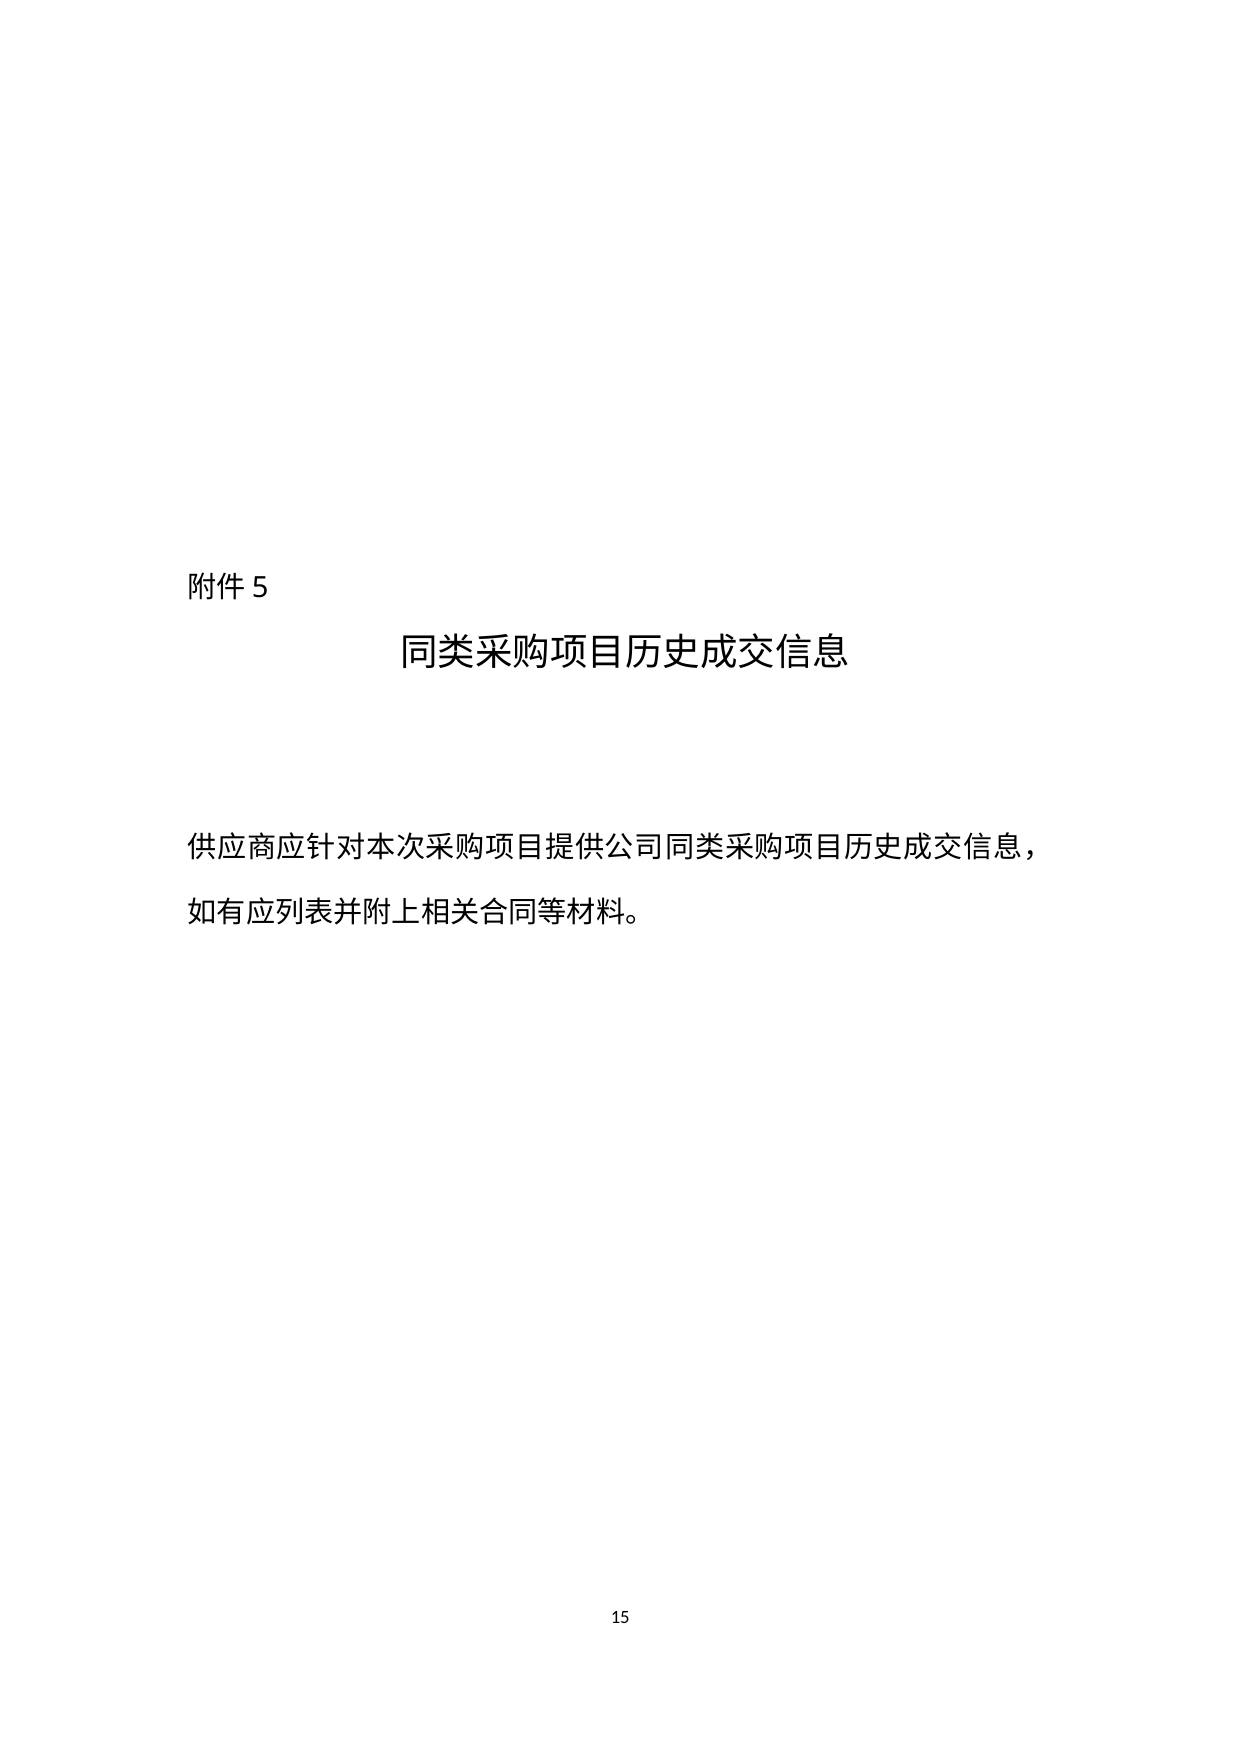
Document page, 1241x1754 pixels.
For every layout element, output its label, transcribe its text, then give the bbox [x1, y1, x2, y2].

text 附件5 [187, 552, 1053, 617]
text 供应商应针对本次采购项目提供公司同类采购项目历史成交信息，如有应列表并附上相关合同等材料。 [187, 812, 1053, 942]
text 同类采购项目历史成交信息 [187, 617, 1053, 682]
